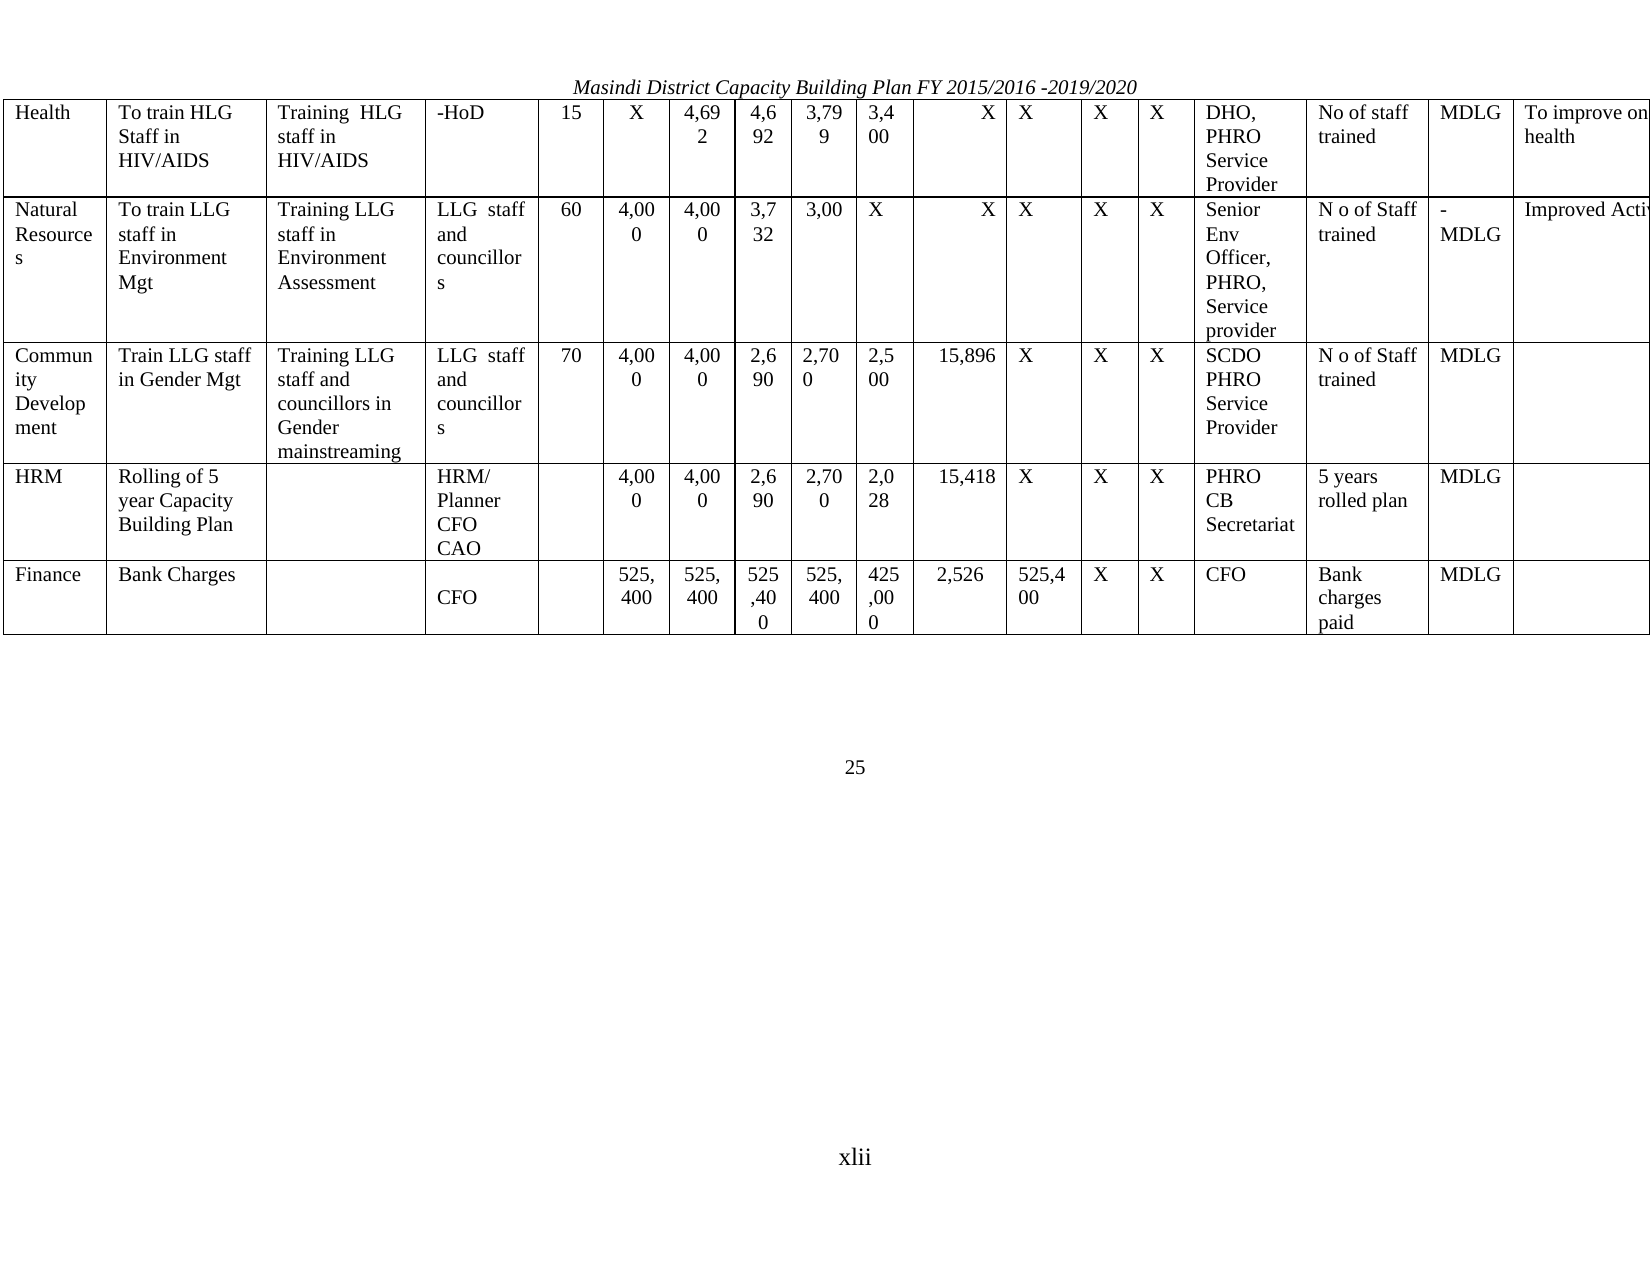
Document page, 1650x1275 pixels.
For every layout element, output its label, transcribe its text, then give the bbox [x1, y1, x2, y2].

table_cell 3,400 [857, 100, 913, 196]
table_cell 2,700 [792, 343, 856, 463]
table_cell Health [4, 100, 106, 196]
table_cell Training HLG staff in HIV/AIDS [267, 100, 425, 196]
table_cell Senior Env Officer, PHRO, Service provider [1195, 198, 1306, 342]
table_cell 2,526 [914, 561, 1006, 634]
table_cell -MDLG [1429, 198, 1513, 342]
table_cell MDLG [1429, 343, 1513, 463]
table_cell X [1082, 561, 1138, 634]
table_cell X [1139, 343, 1194, 463]
table_cell X [604, 100, 669, 196]
table_cell X [1007, 100, 1081, 196]
table_cell Natural Resources [4, 198, 106, 342]
table_cell [1514, 561, 1649, 634]
table_cell 525,400 [792, 561, 856, 634]
table_cell CFO [426, 561, 538, 634]
table_cell 3,00 [792, 198, 856, 342]
table_cell To train HLG Staff in HIV/AIDS [107, 100, 266, 196]
table_cell CFO [1195, 561, 1306, 634]
table_cell -HoD [426, 100, 538, 196]
table_cell 525,400 [1007, 561, 1081, 634]
table_cell 4,000 [604, 464, 669, 560]
table_cell 4,000 [604, 198, 669, 342]
table_cell Bank Charges [107, 561, 266, 634]
table_cell X [914, 198, 1006, 342]
table_cell Community Development [4, 343, 106, 463]
table_cell Training LLG staff in Environment Assessment [267, 198, 425, 342]
table_cell LLG staff and councillors [426, 343, 538, 463]
table_cell 4,000 [670, 464, 734, 560]
table_cell 2,500 [857, 343, 913, 463]
table_cell 525,400 [604, 561, 669, 634]
table_cell 15 [539, 100, 603, 196]
table_cell 2,690 [736, 343, 791, 463]
table_cell 3,732 [736, 198, 791, 342]
table_cell 2,028 [857, 464, 913, 560]
table_cell X [1139, 198, 1194, 342]
table_cell No of staff trained [1307, 100, 1428, 196]
table_cell To train LLG staff in Environment Mgt [107, 198, 266, 342]
table_cell HRM [4, 464, 106, 560]
table_cell MDLG [1429, 464, 1513, 560]
table_cell X [1082, 464, 1138, 560]
table_cell 425,000 [857, 561, 913, 634]
table_cell X [1139, 561, 1194, 634]
table_cell Bank charges paid [1307, 561, 1428, 634]
table_cell N o of Staff trained [1307, 343, 1428, 463]
table_cell X [1139, 100, 1194, 196]
table_cell 15,418 [914, 464, 1006, 560]
table_cell X [1007, 464, 1081, 560]
table_cell Rolling of 5 year Capacity Building Plan [107, 464, 266, 560]
table_cell 5 years rolled plan [1307, 464, 1428, 560]
table_cell HRM/ Planner CFO CAO [426, 464, 538, 560]
table_cell Improved Activities [1514, 198, 1649, 342]
table_cell Train LLG staff in Gender Mgt [107, 343, 266, 463]
table_cell DHO, PHRO Service Provider [1195, 100, 1306, 196]
table_cell 4,692 [736, 100, 791, 196]
table_cell [539, 561, 603, 634]
table_cell PHRO CB Secretariat [1195, 464, 1306, 560]
table_cell 4,000 [604, 343, 669, 463]
table_cell Finance [4, 561, 106, 634]
table_cell [267, 561, 425, 634]
table_cell [539, 464, 603, 560]
table_cell 70 [539, 343, 603, 463]
table_cell LLG staff and councillors [426, 198, 538, 342]
table_cell X [1007, 198, 1081, 342]
table_cell X [1082, 343, 1138, 463]
table_cell 15,896 [914, 343, 1006, 463]
table_cell SCDO PHRO Service Provider [1195, 343, 1306, 463]
table_cell MDLG [1429, 100, 1513, 196]
table_cell X [1007, 343, 1081, 463]
table_cell MDLG [1429, 561, 1513, 634]
table_cell X [857, 198, 913, 342]
table_cell X [1139, 464, 1194, 560]
table_cell 2,690 [736, 464, 791, 560]
table_cell 525,400 [670, 561, 734, 634]
table_cell [267, 464, 425, 560]
table_cell To improve on staffs health [1514, 100, 1649, 196]
table_cell 4,692 [670, 100, 734, 196]
table_cell 3,799 [792, 100, 856, 196]
table_cell X [1082, 198, 1138, 342]
table_cell 60 [539, 198, 603, 342]
table_cell N o of Staff trained [1307, 198, 1428, 342]
table_cell X [1082, 100, 1138, 196]
table_cell [1514, 343, 1649, 463]
text 25 [135, 755, 1575, 779]
table_cell 2,700 [792, 464, 856, 560]
table_cell X [914, 100, 1006, 196]
table_cell Training LLG staff and councillors in Gender mainstreaming [267, 343, 425, 463]
table_cell 4,000 [670, 343, 734, 463]
table_cell 525,400 [736, 561, 791, 634]
table_cell [1514, 464, 1649, 560]
table_cell 4,000 [670, 198, 734, 342]
